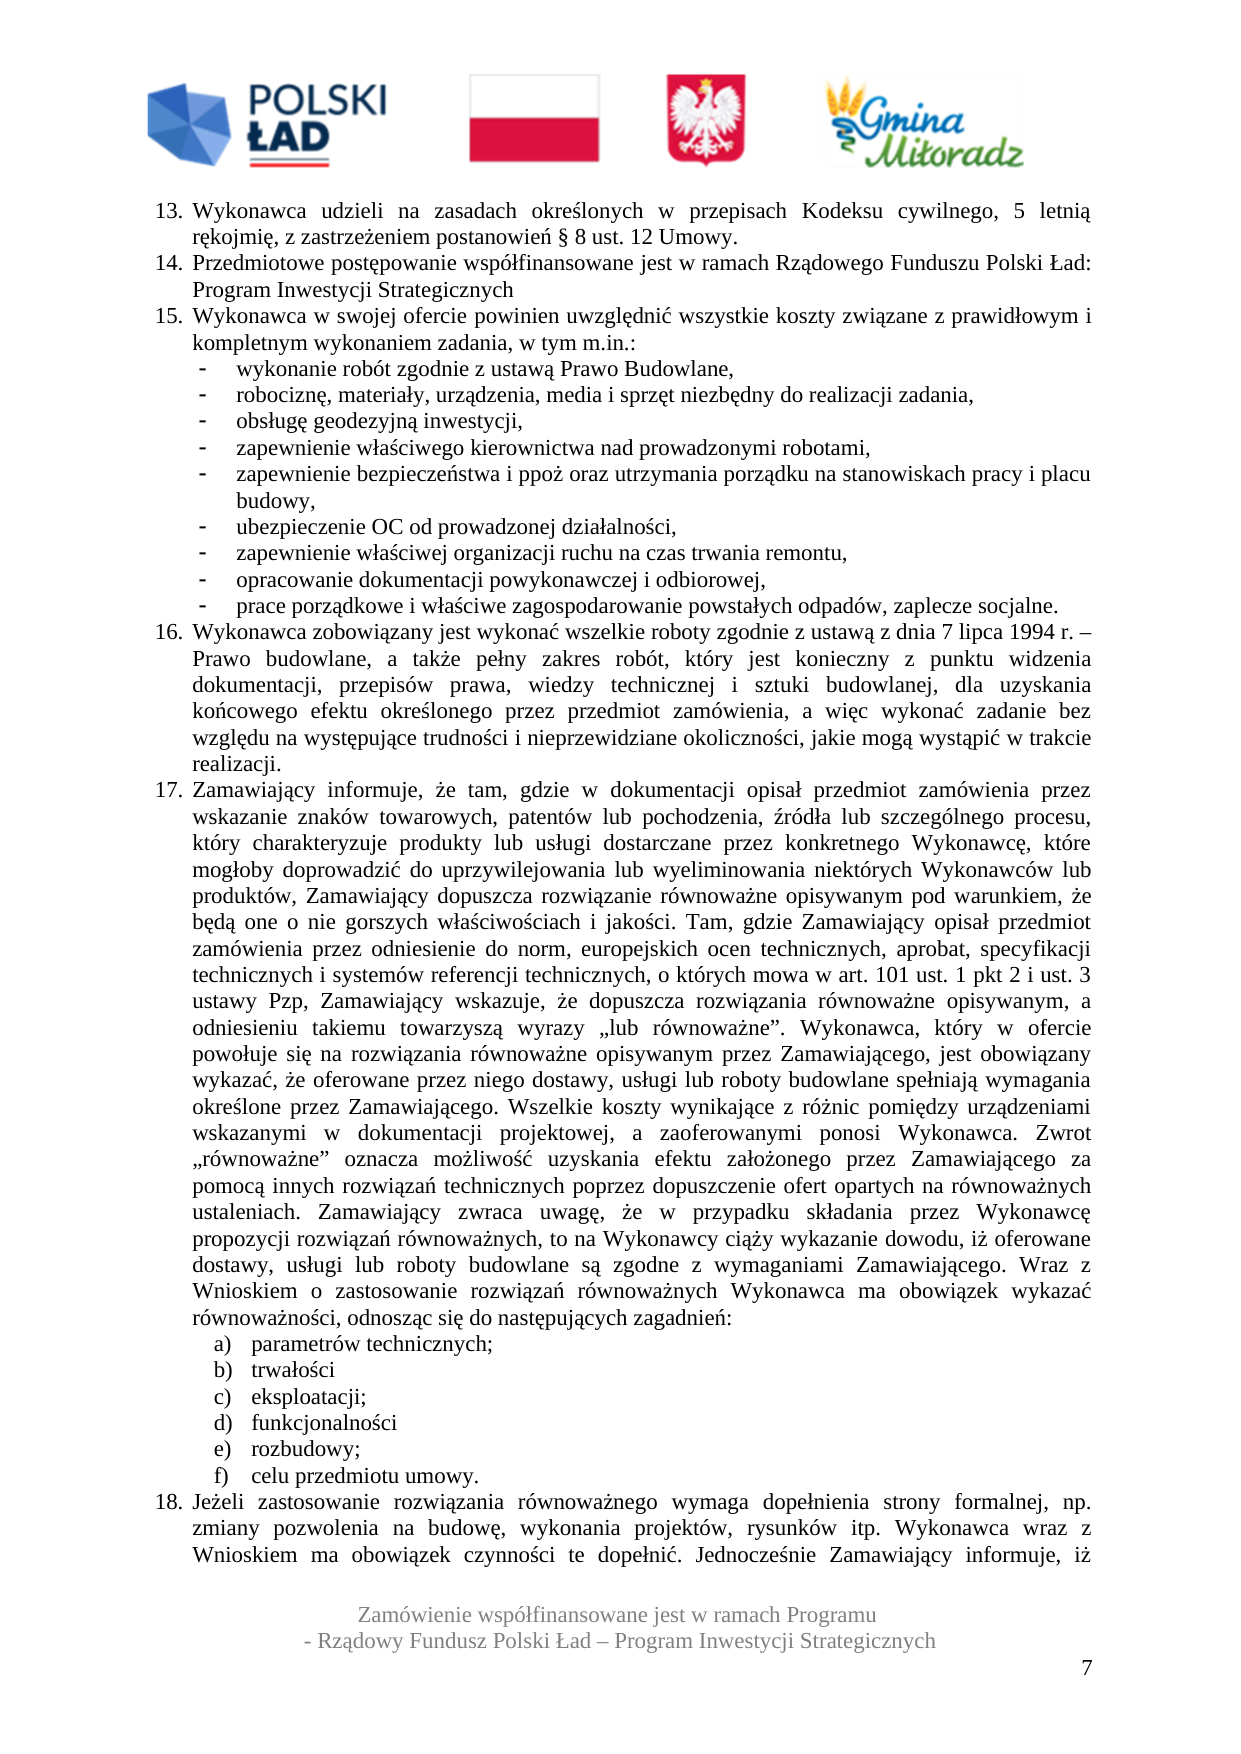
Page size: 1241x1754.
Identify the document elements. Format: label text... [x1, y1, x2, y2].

list zapewnienie bezpieczeństwa i ppoż oraz utrzymania porządku na stanowiskach pracy i placu budowy, [199, 460, 1093, 513]
list obsługę geodezyjną inwestycji, [199, 408, 1093, 434]
list funkcjonalności [213, 1409, 1093, 1435]
list zapewnienie właściwej organizacji ruchu na czas trwania remontu, [199, 539, 1093, 566]
picture [147, 73, 1025, 169]
list prace porządkowe i właściwe zagospodarowanie powstałych odpadów, zaplecze socjalne. [199, 592, 1093, 618]
list Przedmiotowe postępowanie współfinansowane jest w ramach Rządowego Funduszu Polski Ład: Program Inwestycji Strategicznych [154, 249, 1093, 302]
list ubezpieczenie OC od prowadzonej działalności, [199, 513, 1093, 539]
list parametrów technicznych; [213, 1330, 1093, 1356]
list rozbudowy; [213, 1435, 1093, 1462]
list zapewnienie właściwego kierownictwa nad prowadzonymi robotami, [199, 434, 1093, 460]
list Wykonawca zobowiązany jest wykonać wszelkie roboty zgodnie z ustawą z dnia 7 lipca 1994 r. – Prawo budowlane, a także pełny zakres robót, który jest konieczny z punktu widzenia dokumentacji, przepisów prawa, wiedzy technicznej i sztuki budowlanej, dla uzyskania końcowego efektu określonego przez przedmiot zamówienia, a więc wykonać zadanie bez względu na występujące trudności i nieprzewidziane okoliczności, jakie mogą wystąpić w trakcie realizacji. [154, 618, 1093, 777]
list wykonanie robót zgodnie z ustawą Prawo Budowlane, [199, 355, 1093, 381]
list celu przedmiotu umowy. [213, 1462, 1093, 1488]
list eksploatacji; [213, 1383, 1093, 1409]
list Zamawiający informuje, że tam, gdzie w dokumentacji opisał przedmiot zamówienia przez wskazanie znaków towarowych, patentów lub pochodzenia, źródła lub szczególnego procesu, który charakteryzuje produkty lub usługi dostarczane przez konkretnego Wykonawcę, które mogłoby doprowadzić do uprzywilejowania lub wyeliminowania niektórych Wykonawców lub produktów, Zamawiający dopuszcza rozwiązanie równoważne opisywanym pod warunkiem, że będą one o nie gorszych właściwościach i jakości. Tam, gdzie Zamawiający opisał przedmiot zamówienia przez odniesienie do norm, europejskich ocen technicznych, aprobat, specyfikacji technicznych i systemów referencji technicznych, o których mowa w art. 101 ust. 1 pkt 2 i ust. 3 ustawy Pzp, Zamawiający wskazuje, że dopuszcza rozwiązania równoważne opisywanym, a odniesieniu takiemu towarzyszą wyrazy „lub równoważne”. Wykonawca, który w ofercie powołuje się na rozwiązania równoważne opisywanym przez Zamawiającego, jest obowiązany wykazać, że oferowane przez niego dostawy, usługi lub roboty budowlane spełniają wymagania określone przez Zamawiającego. Wszelkie koszty wynikające z różnic pomiędzy urządzeniami wskazanymi w dokumentacji projektowej, a zaoferowanymi ponosi Wykonawca. Zwrot „równoważne” oznacza możliwość uzyskania efektu założonego przez Zamawiającego za pomocą innych rozwiązań technicznych poprzez dopuszczenie ofert opartych na równoważnych ustaleniach. Zamawiający zwraca uwagę, że w przypadku składania przez Wykonawcę propozycji rozwiązań równoważnych, to na Wykonawcy ciąży wykazanie dowodu, iż oferowane dostawy, usługi lub roboty budowlane są zgodne z wymaganiami Zamawiającego. Wraz z Wnioskiem o zastosowanie rozwiązań równoważnych Wykonawca ma obowiązek wykazać równoważności, odnosząc się do następujących zagadnień: [154, 777, 1093, 1330]
list Wykonawca w swojej ofercie powinien uwzględnić wszystkie koszty związane z prawidłowym i kompletnym wykonaniem zadania, w tym m.in.: [154, 302, 1093, 355]
list robociznę, materiały, urządzenia, media i sprzęt niezbędny do realizacji zadania, [199, 381, 1093, 408]
list opracowanie dokumentacji powykonawczej i odbiorowej, [199, 566, 1093, 592]
list Wykonawca udzieli na zasadach określonych w przepisach Kodeksu cywilnego, 5 letnią rękojmię, z zastrzeżeniem postanowień § 8 ust. 12 Umowy. [154, 197, 1093, 249]
list trwałości [213, 1356, 1093, 1383]
